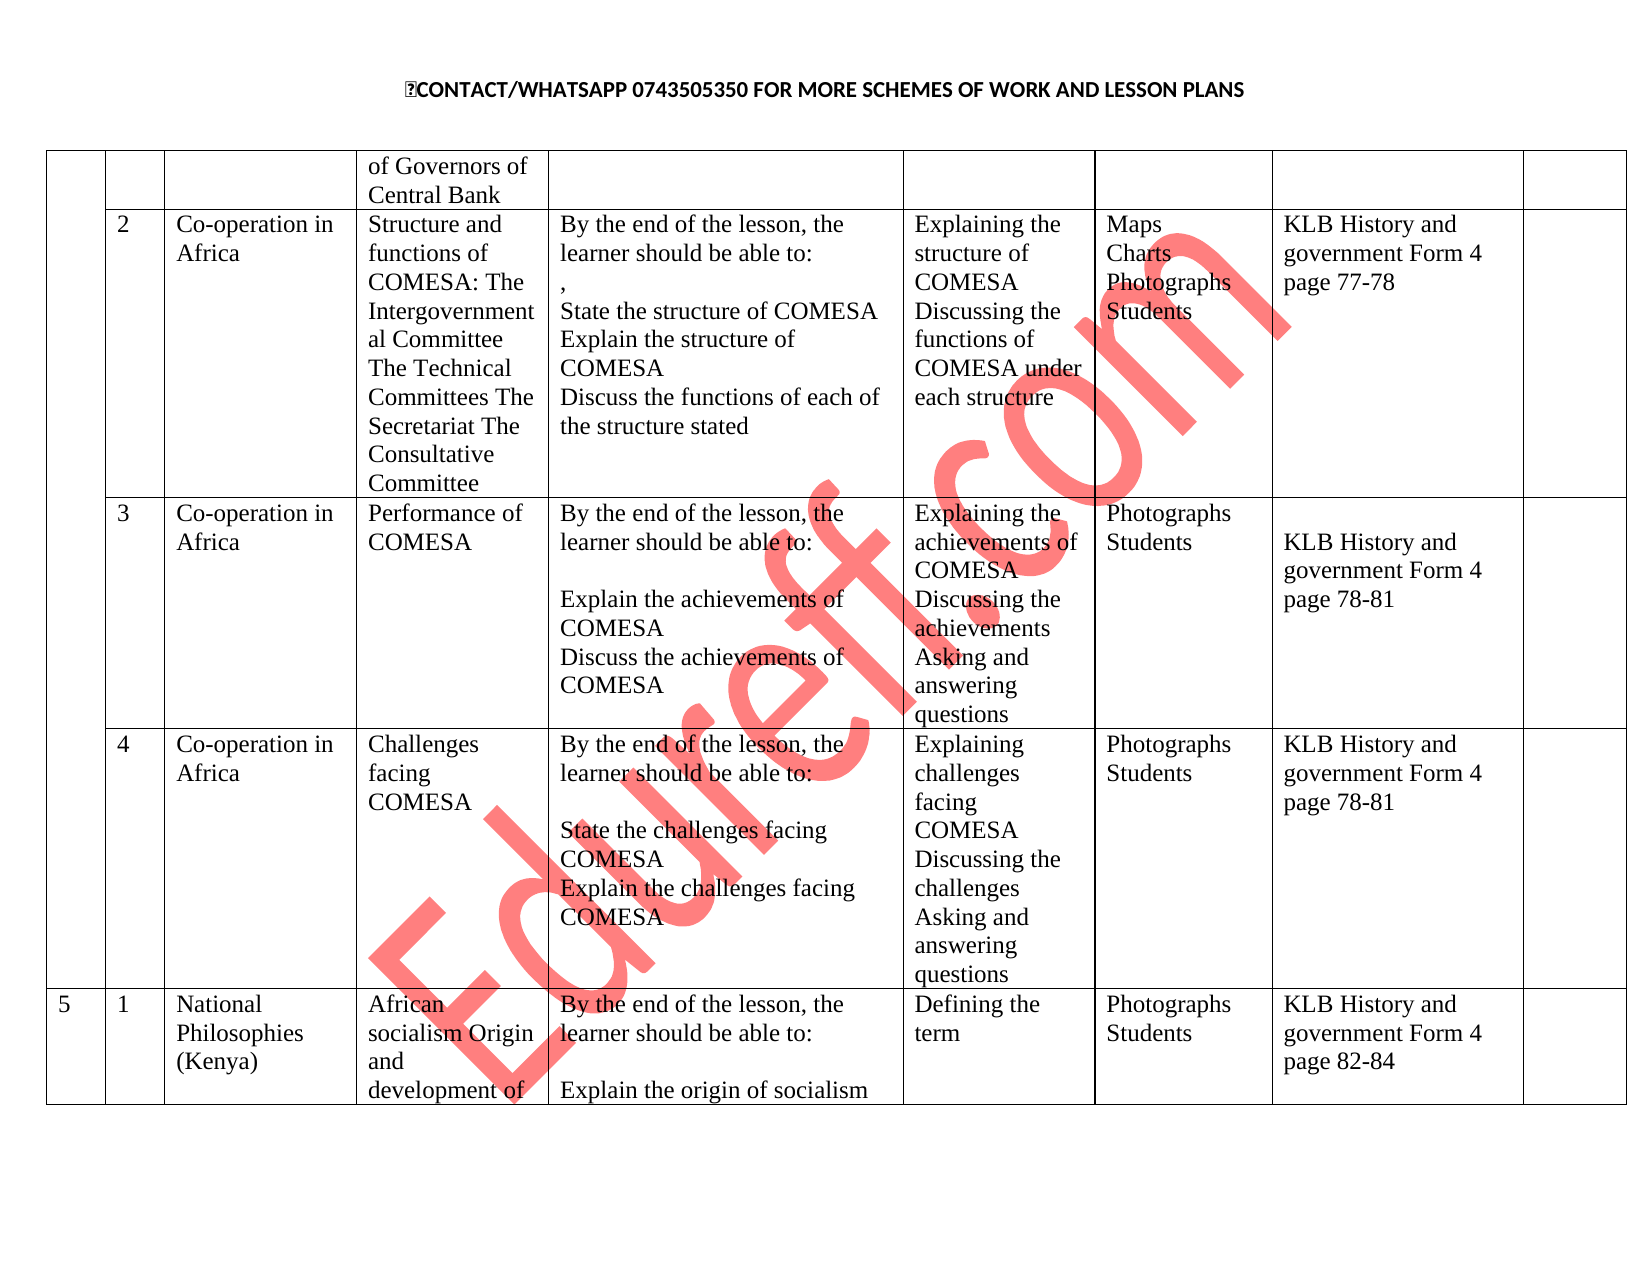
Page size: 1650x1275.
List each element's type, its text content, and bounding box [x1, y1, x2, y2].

table_cell Explaining challenges facing COMESA Discussing the challenges Asking and answering questions [904, 729, 1094, 988]
table_cell 3 [106, 498, 164, 728]
table_cell Co-operation in Africa [165, 498, 356, 728]
table_cell 4 [106, 729, 164, 988]
table_cell [1524, 729, 1626, 988]
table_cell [165, 989, 356, 1104]
table_cell [1524, 989, 1626, 1104]
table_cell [1096, 989, 1272, 1104]
table_cell Defining the term [904, 989, 1094, 1104]
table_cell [1273, 989, 1523, 1104]
table_cell Challenges facing COMESA [357, 729, 548, 988]
table_cell [1524, 498, 1626, 728]
table_cell Explaining the achievements of COMESA Discussing the achievements Asking and answering questions [904, 498, 1094, 728]
table_cell Structure and functions of COMESA: The Intergovernmental Committee The Technical Committees The Secretariat The Consultative Committee [357, 210, 548, 497]
table_cell Co-operation in Africa [165, 210, 356, 497]
table_cell KLB History and government Form 4 page 77-78 [1273, 210, 1523, 497]
table_cell Maps Charts Photographs Students [1096, 210, 1272, 497]
table_cell 1 [106, 989, 164, 1104]
table_cell By the end of the lesson, the learner should be able to: Explain the achievements of COMESA Discuss the achievements of COMESA [549, 498, 903, 728]
table_cell 1 [106, 151, 164, 208]
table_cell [549, 989, 903, 1104]
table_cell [549, 151, 903, 208]
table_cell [904, 151, 1094, 208]
table_cell [1524, 151, 1626, 208]
table_cell Photographs Students [1096, 498, 1272, 728]
table_cell 5 [47, 989, 105, 1104]
table_cell 2 [106, 210, 164, 497]
table_cell KLB History and government Form 4 page 78-81 [1273, 729, 1523, 988]
table_cell 4 [47, 151, 105, 988]
table_cell Performance of COMESA [357, 498, 548, 728]
table_cell Explaining the structure of COMESA Discussing the functions of COMESA under each structure [904, 210, 1094, 497]
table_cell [1273, 151, 1523, 208]
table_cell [165, 151, 356, 208]
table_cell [1096, 151, 1272, 208]
table_cell Photographs Students [1096, 729, 1272, 988]
table_cell Co-operation in Africa [165, 729, 356, 988]
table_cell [357, 151, 548, 208]
table_cell KLB History and government Form 4 page 78-81 [1273, 498, 1523, 728]
table_cell By the end of the lesson, the learner should be able to: State the challenges facing COMESA Explain the challenges facing COMESA [549, 729, 903, 988]
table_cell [357, 989, 548, 1104]
table_cell [1524, 210, 1626, 497]
